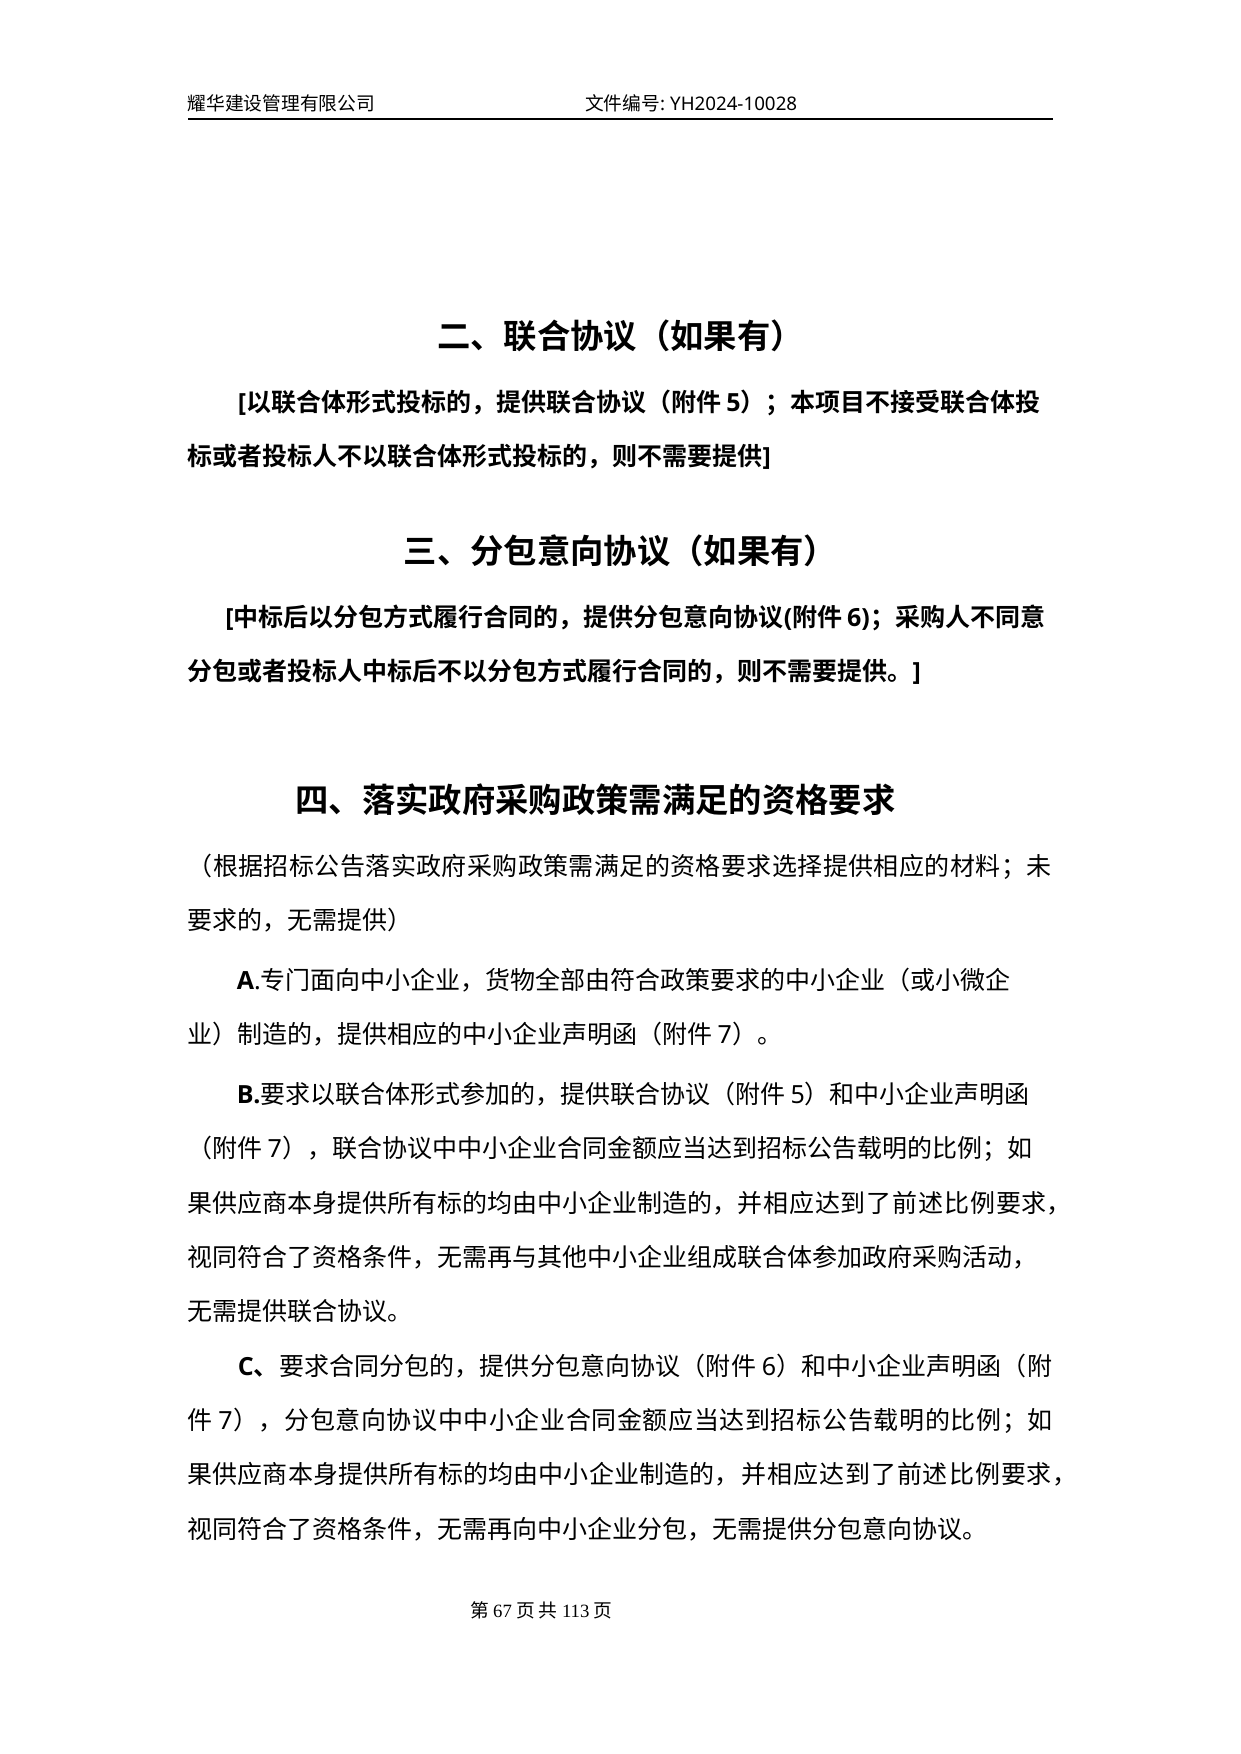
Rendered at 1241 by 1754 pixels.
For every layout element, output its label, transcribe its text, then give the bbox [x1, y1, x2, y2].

text 二、联合协议（如果有） [187, 310, 1053, 358]
text [中标后以分包方式履行合同的，提供分包意向协议(附件6)；采购人不同意分包或者投标人中标后不以分包方式履行合同的，则不需要提供。] [187, 597, 1053, 688]
text 四、落实政府采购政策需满足的资格要求 [187, 774, 1003, 822]
text （根据招标公告落实政府采购政策需满足的资格要求选择提供相应的材料；未要求的，无需提供） [187, 846, 1053, 937]
text [以联合体形式投标的，提供联合协议（附件5）；本项目不接受联合体投标或者投标人不以联合体形式投标的，则不需要提供] [187, 382, 1053, 473]
text C、要求合同分包的，提供分包意向协议（附件6）和中小企业声明函（附件7），分包意向协议中中小企业合同金额应当达到招标公告载明的比例；如果供应商本身提供所有标的均由中小企业制造的，并相应达到了前述比例要求，视同符合了资格条件，无需再向中小企业分包，无需提供分包意向协议。 [187, 1346, 1053, 1546]
text 三、分包意向协议（如果有） [187, 525, 1053, 573]
text A.专门面向中小企业，货物全部由符合政策要求的中小企业（或小微企业）制造的，提供相应的中小企业声明函（附件7）。 [187, 960, 1053, 1051]
text B.要求以联合体形式参加的，提供联合协议（附件5）和中小企业声明函（附件7），联合协议中中小企业合同金额应当达到招标公告载明的比例；如果供应商本身提供所有标的均由中小企业制造的，并相应达到了前述比例要求，视同符合了资格条件，无需再与其他中小企业组成联合体参加政府采购活动，无需提供联合协议。 [187, 1074, 1053, 1328]
